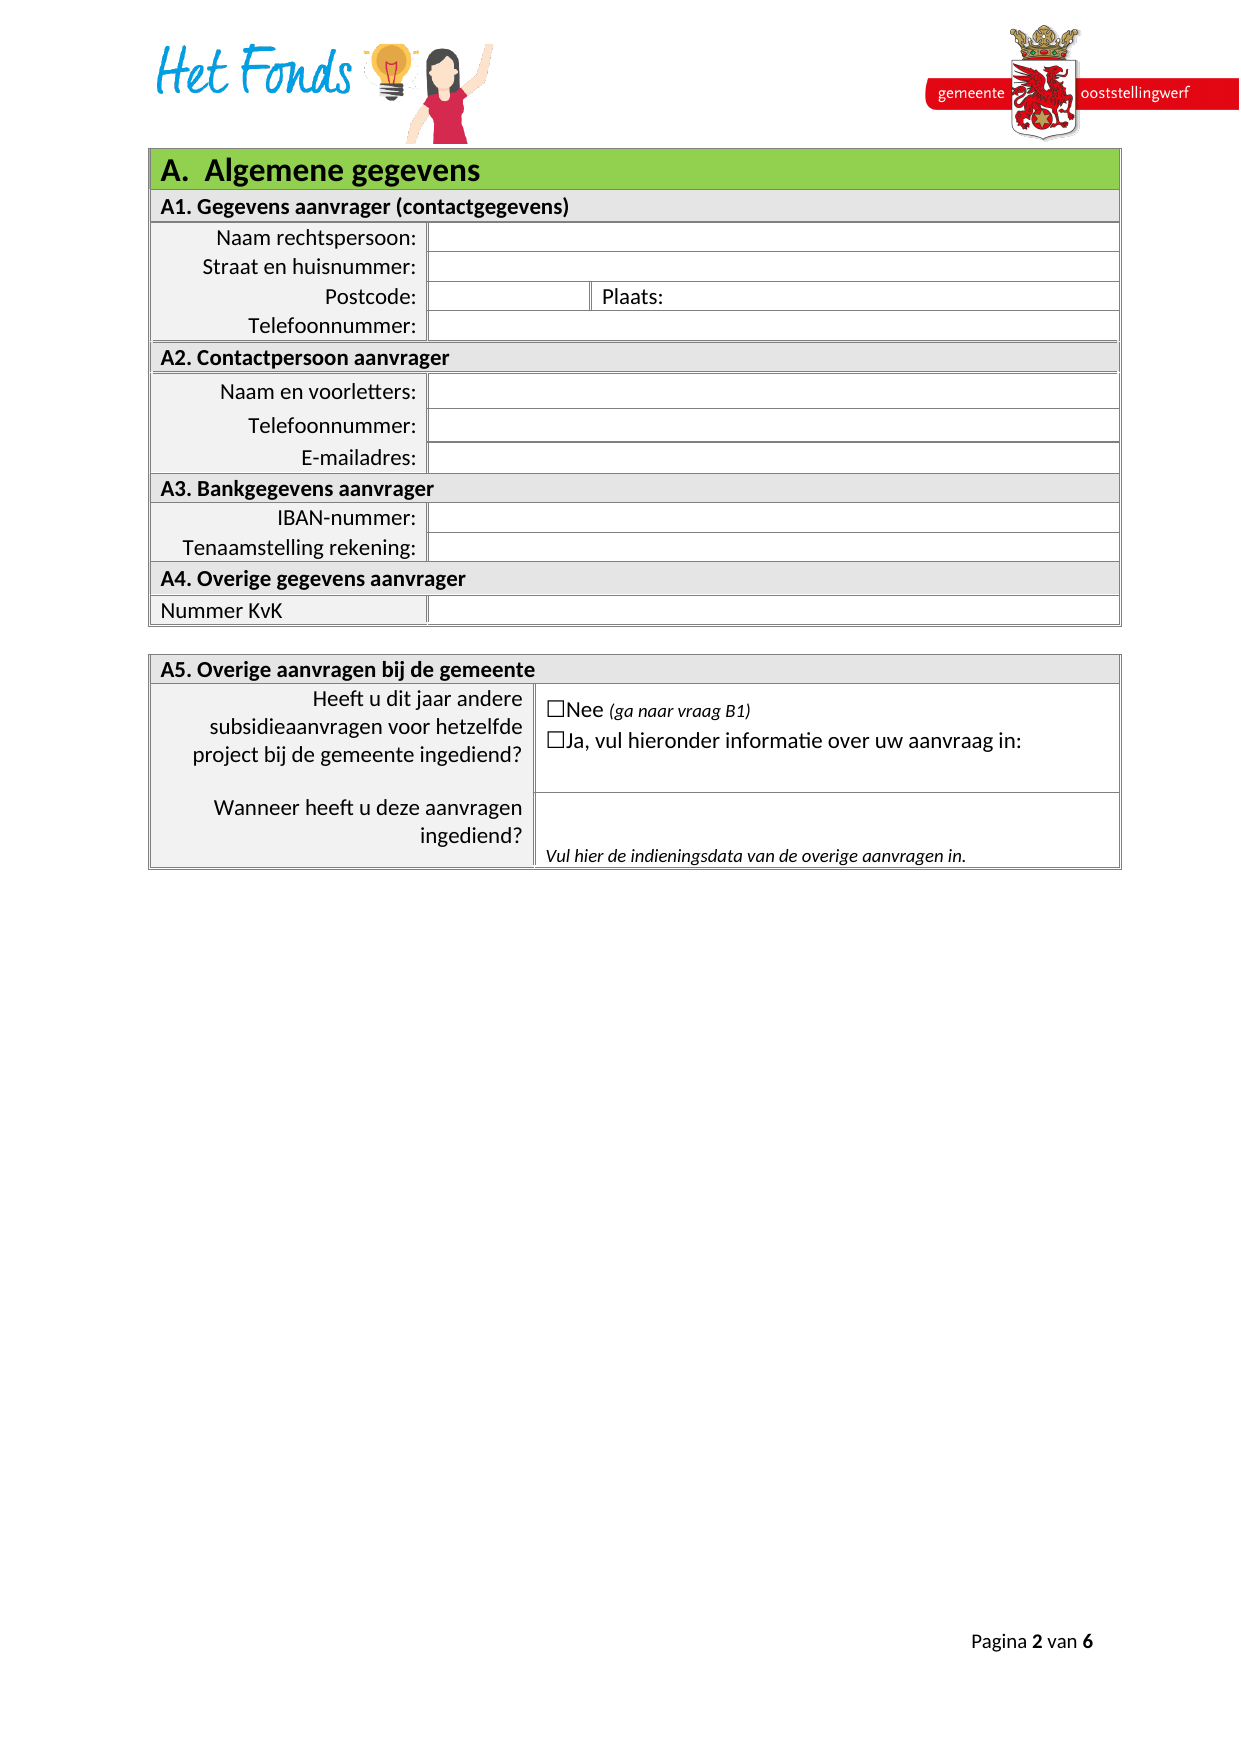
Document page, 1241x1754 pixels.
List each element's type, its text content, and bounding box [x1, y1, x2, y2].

picture [316, 71, 323, 88]
table_cell Straat en huisnummer: [151, 251, 426, 281]
table_cell [429, 252, 1119, 281]
table_cell Wanneer heeft u deze aanvragen ingediend? [151, 792, 534, 867]
table_cell [429, 223, 1119, 251]
table_cell A3. Bankgegevens aanvrager [151, 474, 1119, 502]
table_cell Nee (ga naar vraag B1) Ja, vul hieronder informatie over uw aanvraag in: [536, 684, 1119, 792]
table_cell [429, 311, 1119, 340]
table_cell [429, 409, 1119, 441]
table_cell [429, 503, 1119, 532]
table_cell Vul hier de indieningsdata van de overige aanvragen in. [534, 793, 1119, 867]
table_cell Telefoonnummer: [151, 408, 426, 441]
table_cell Telefoonnummer: [151, 310, 426, 340]
table_cell [429, 282, 589, 310]
table_header A5. Overige aanvragen bij de gemeente [151, 655, 1119, 683]
table_cell [428, 596, 1119, 624]
table_cell Naam rechtspersoon: [151, 223, 426, 251]
table_cell A4. Overige gegevens aanvrager [151, 562, 1119, 594]
table_cell A1. Gegevens aanvrager (contactgegevens) [151, 190, 1119, 221]
picture [270, 71, 279, 88]
table_cell A2. Contactpersoon aanvrager [151, 340, 1119, 371]
table_cell Plaats: [592, 282, 679, 310]
table_cell Naam en voorletters: [151, 371, 426, 408]
picture [150, 43, 499, 144]
table_cell Nummer KvK [151, 596, 428, 624]
table_cell [429, 443, 1119, 472]
table_cell [429, 371, 1119, 408]
table_cell Heeft u dit jaar andere subsidieaanvragen voor hetzelfde project bij de gemeente ingediend? [151, 684, 533, 792]
table_cell Tenaamstelling rekening: [151, 532, 426, 561]
table_cell Postcode: [151, 281, 426, 310]
picture [925, 25, 1239, 142]
table_cell [429, 533, 1119, 561]
table_cell IBAN-nummer: [151, 503, 426, 532]
table_cell E-mailadres: [151, 441, 426, 472]
table_cell [679, 282, 1119, 310]
table_header A. Algemene gegevens [151, 149, 1119, 189]
